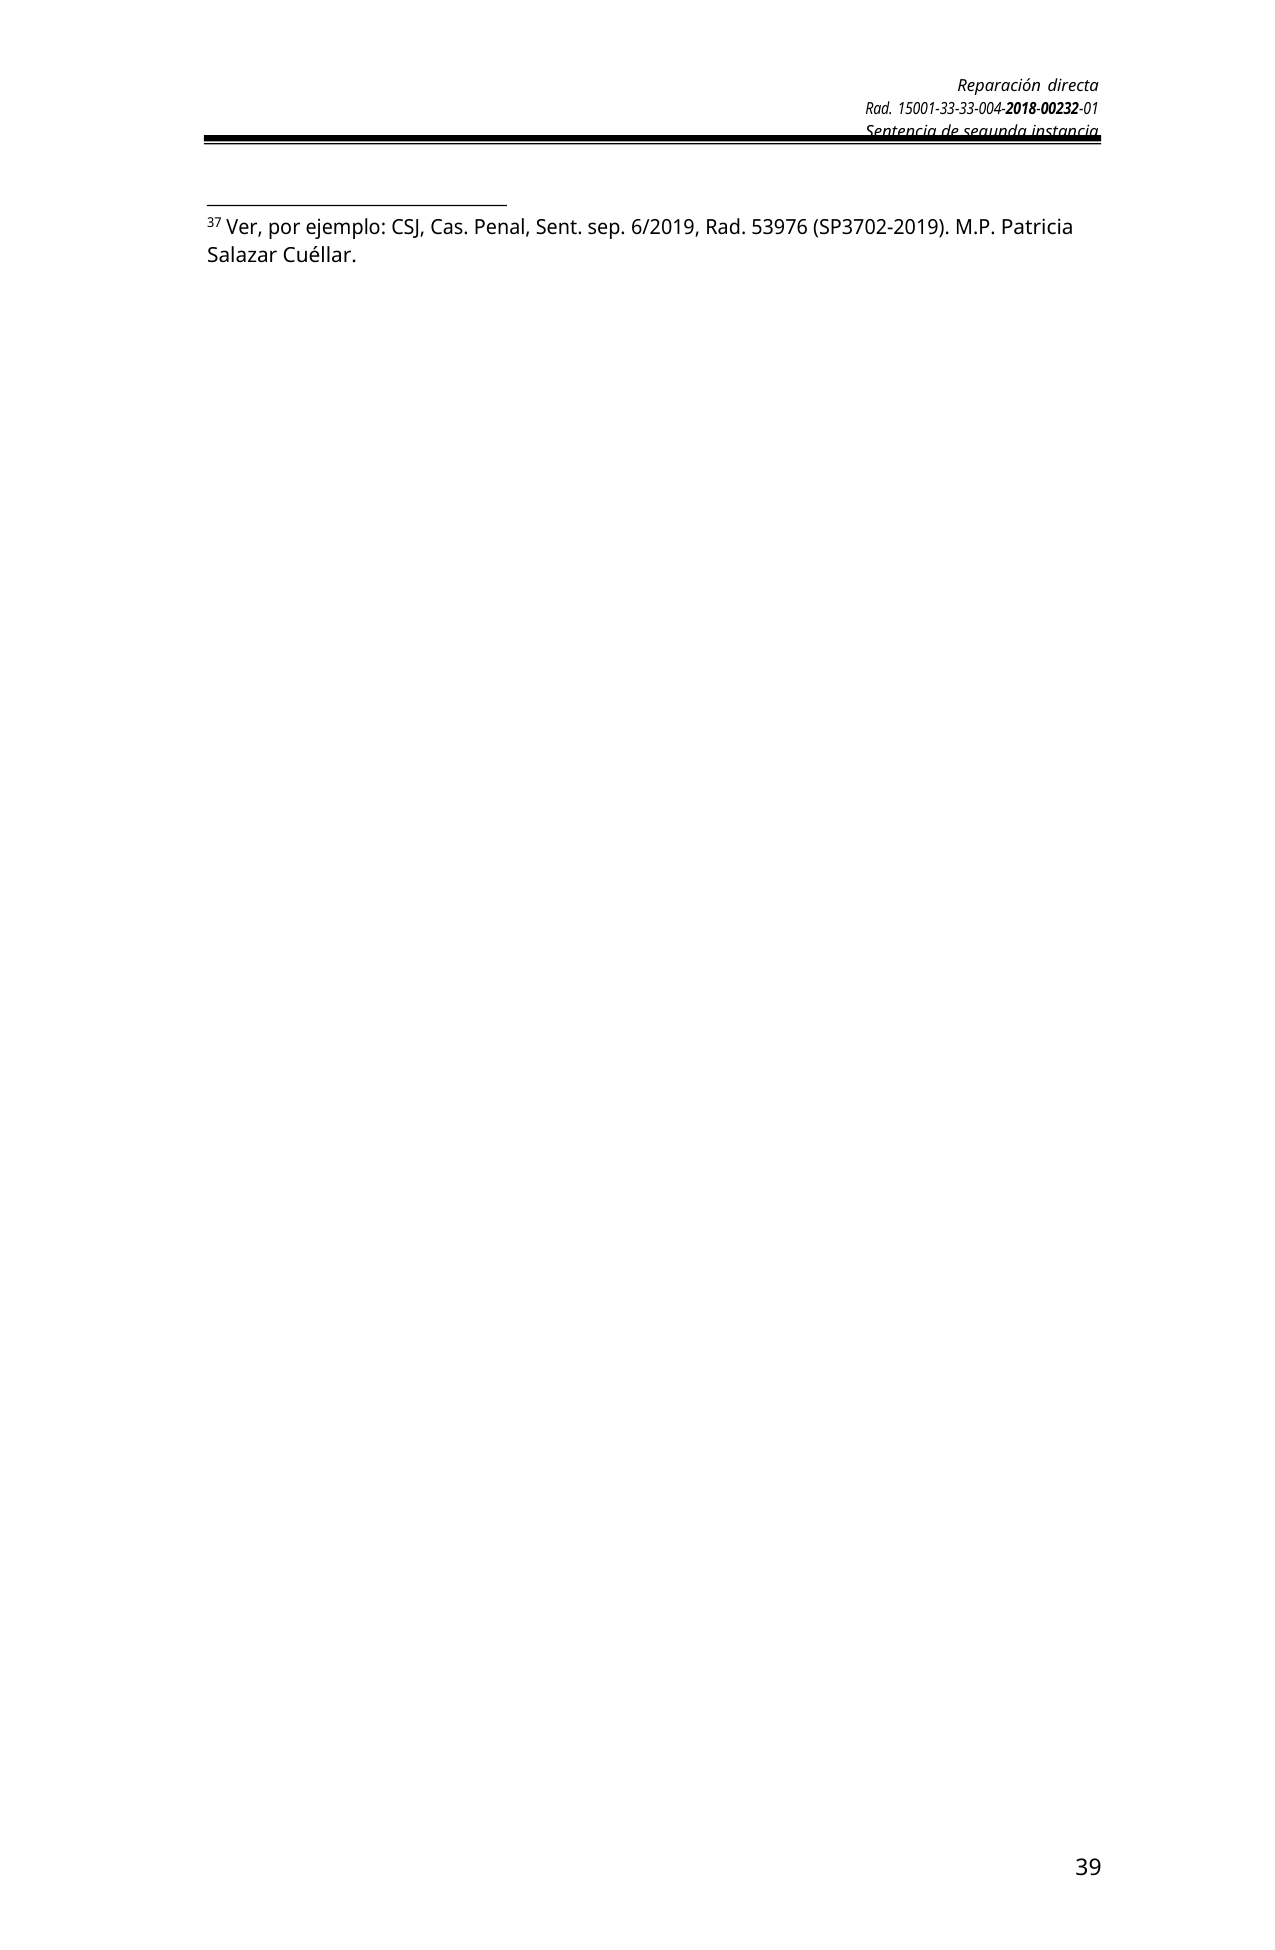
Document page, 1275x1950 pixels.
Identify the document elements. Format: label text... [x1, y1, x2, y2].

text 37 Ver, por ejemplo: CSJ, Cas. Penal, Sent. sep. 6/2019, Rad. 53976 (SP3702-2019). M.P. Patricia Salazar Cuéllar. [207, 212, 1110, 269]
